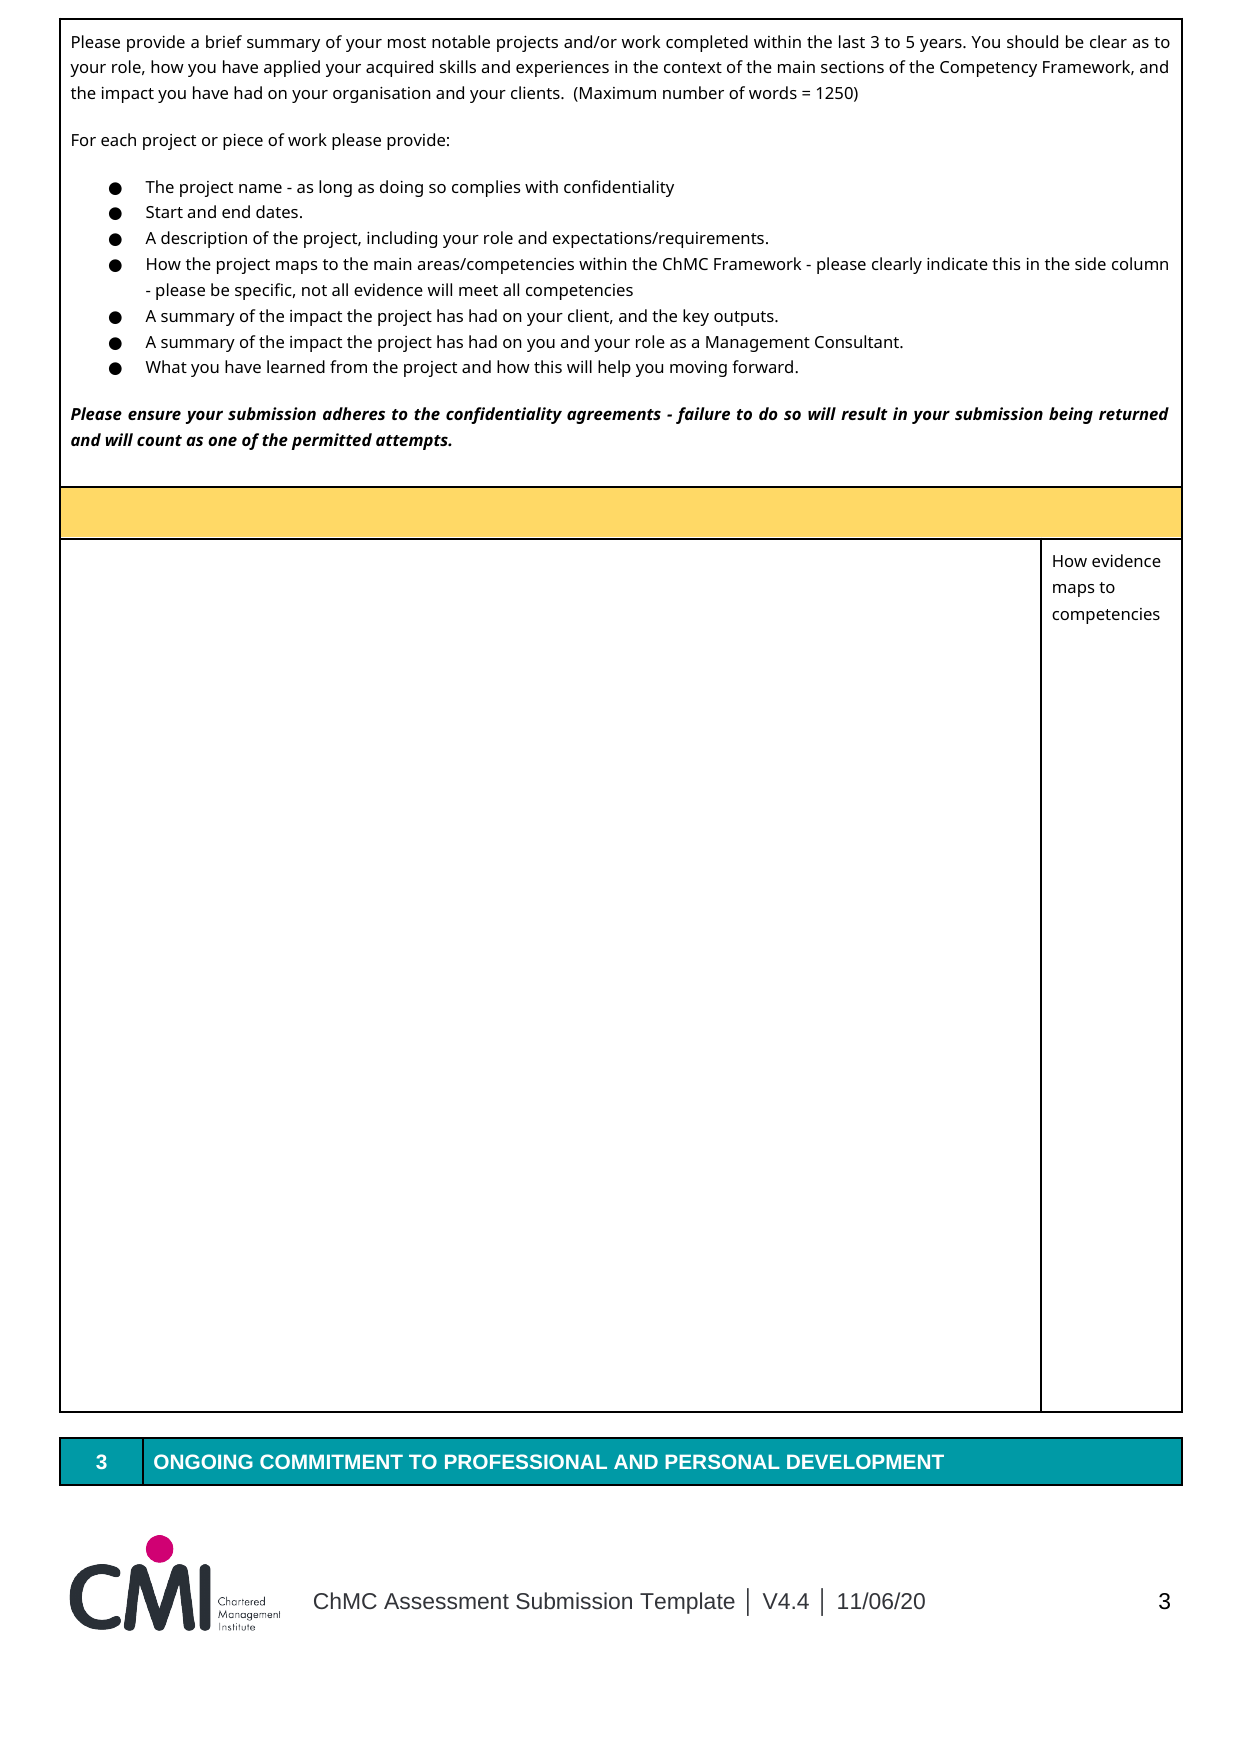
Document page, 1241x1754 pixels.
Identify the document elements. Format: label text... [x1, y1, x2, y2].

table_cell How evidence maps to competencies [1042, 540, 1181, 1411]
table_cell [61, 540, 1040, 1411]
table_header ONGOING COMMITMENT TO PROFESSIONAL AND PERSONAL DEVELOPMENT [144, 1439, 1181, 1484]
table_header 3 [61, 1439, 142, 1484]
picture [69, 1535, 281, 1631]
table_cell [61, 488, 1181, 537]
table_cell Please provide a brief summary of your most notable projects and/or work completed within the last 3 to 5 years. You should be clear as to your role, how you have applied your acquired skills and experiences in the context of the main sections of the Competency Framework, and the impact you have had on your organisation and your clients. (Maximum number of words = 1250) For each project or piece of work please provide: The project name - as long as doing so complies with confidentiality Start and end dates. A description of the project, including your role and expectations/requirements. How the project maps to the main areas/competencies within the ChMC Framework - please clearly indicate this in the side column - please be specific, not all evidence will meet all competencies A summary of the impact the project has had on your client, and the key outputs. A summary of the impact the project has had on you and your role as a Management Consultant. What you have learned from the project and how this will help you moving forward. Please ensure your submission adheres to the confidentiality agreements - failure to do so will result in your submission being returned and will count as one of the permitted attempts. [61, 20, 1181, 486]
